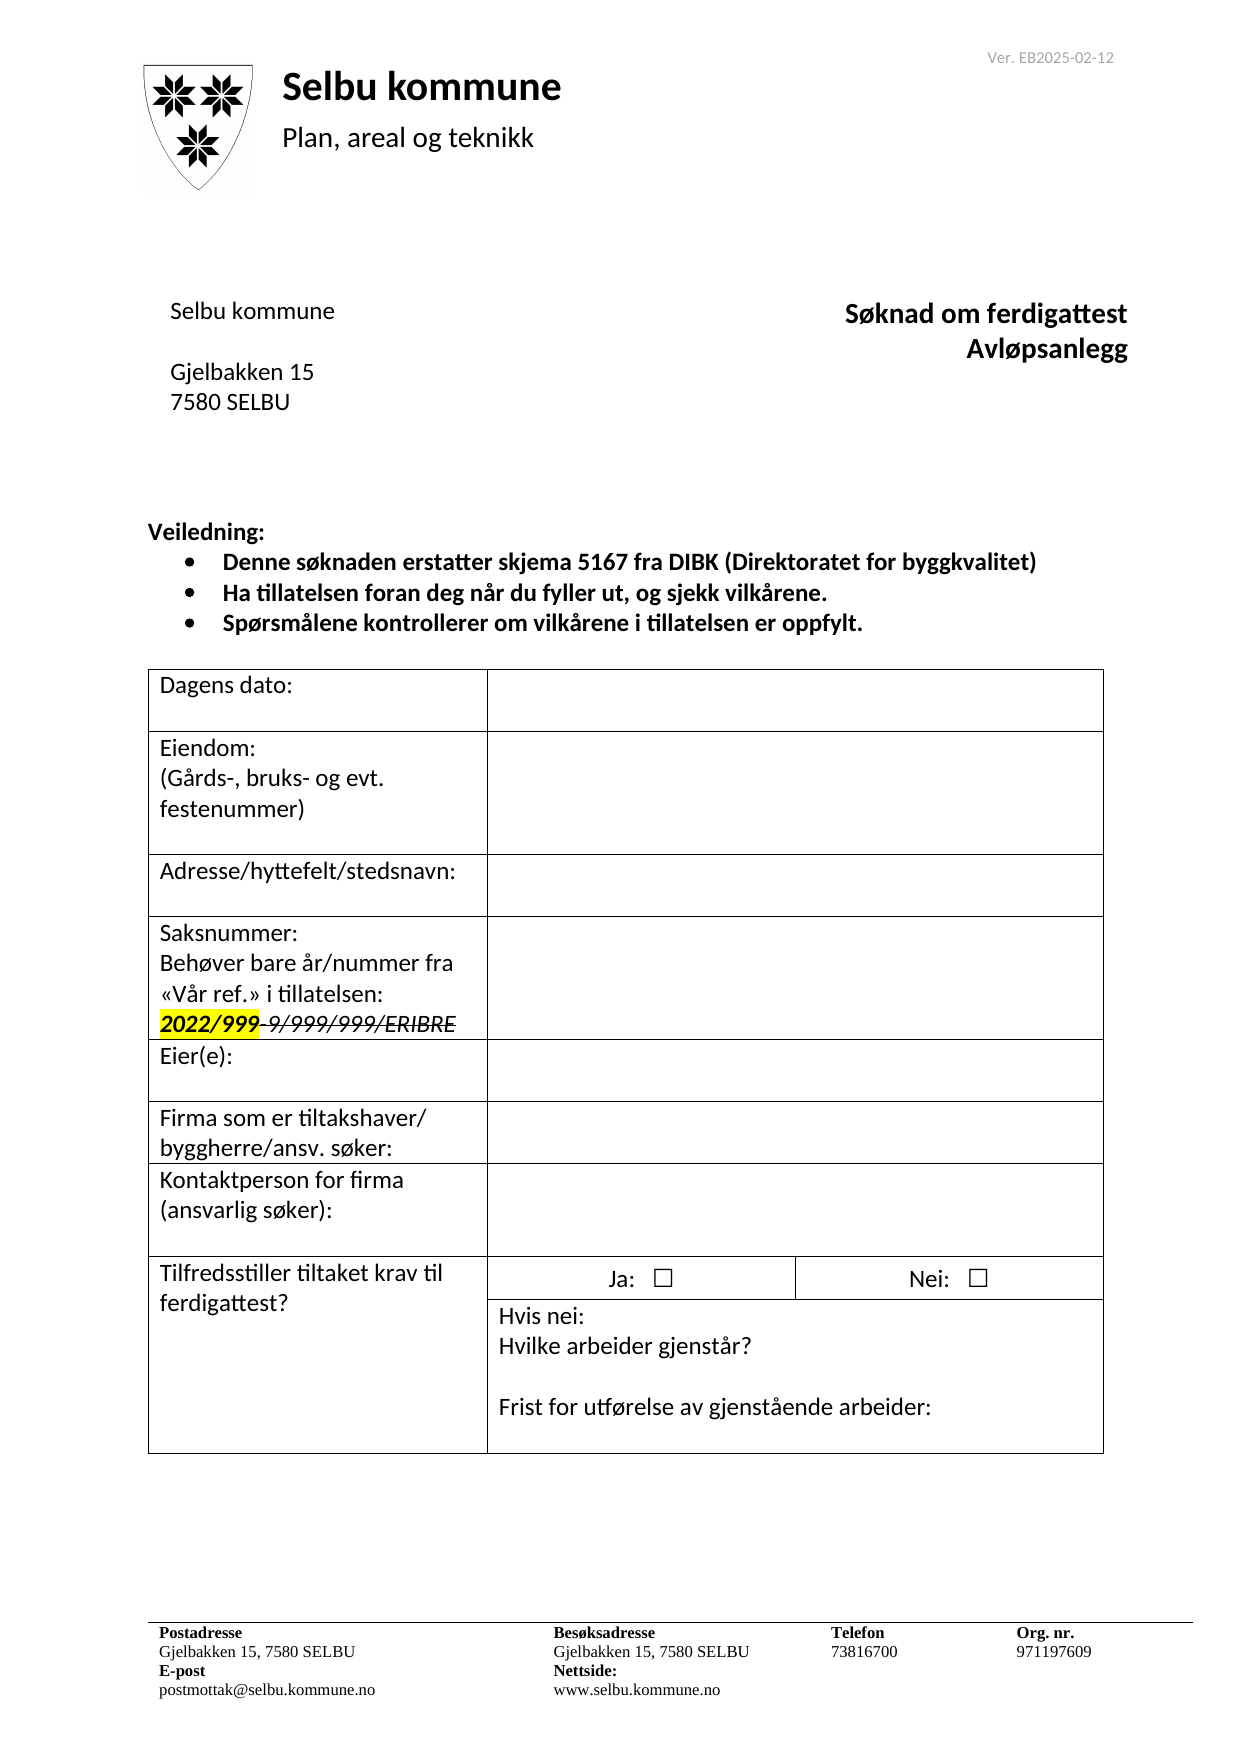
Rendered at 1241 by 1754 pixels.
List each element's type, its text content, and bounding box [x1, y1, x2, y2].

list Ha tillatelsen foran deg når du fyller ut, og sjekk vilkårene. [185, 577, 1125, 607]
table_cell Eier(e): [149, 1040, 487, 1101]
table_cell [488, 732, 1103, 854]
table_cell [488, 1102, 1103, 1163]
table_cell Kontaktperson for firma (ansvarlig søker): [149, 1164, 487, 1256]
list Denne søknaden erstatter skjema 5167 fra DIBK (Direktoratet for byggkvalitet) [185, 546, 1125, 577]
list Spørsmålene kontrollerer om vilkårene i tillatelsen er oppfylt. [185, 607, 1125, 638]
table_cell Tilfredsstiller tiltaket krav til ferdigattest? [149, 1257, 487, 1452]
table_cell Ja: [488, 1257, 795, 1299]
text Veiledning: [148, 516, 1125, 546]
picture [140, 59, 257, 196]
table_cell Hvis nei: Hvilke arbeider gjenstår? Frist for utførelse av gjenstående arbeider: [488, 1300, 1103, 1452]
table_cell Nei: [796, 1257, 1103, 1299]
table_cell Saksnummer: Behøver bare år/nummer fra «Vår ref.» i tillatelsen: 2022/999-9/999/999/ERIBRE [149, 917, 487, 1039]
table_cell Eiendom: (Gårds-, bruks- og evt. festenummer) [149, 732, 487, 854]
table_header Selbu kommune Gjelbakken 15 7580 SELBU [159, 295, 719, 455]
table_cell [488, 917, 1103, 1039]
table_header Dagens dato: [149, 670, 487, 731]
table_cell [488, 855, 1103, 916]
table_header Søknad om ferdigattest Avløpsanlegg [719, 295, 1139, 455]
table_header [488, 670, 1103, 731]
table_cell [488, 1164, 1103, 1256]
table_cell Adresse/hyttefelt/stedsnavn: [149, 855, 487, 916]
table_cell Firma som er tiltakshaver/ byggherre/ansv. søker: [149, 1102, 487, 1163]
table_cell [488, 1040, 1103, 1101]
